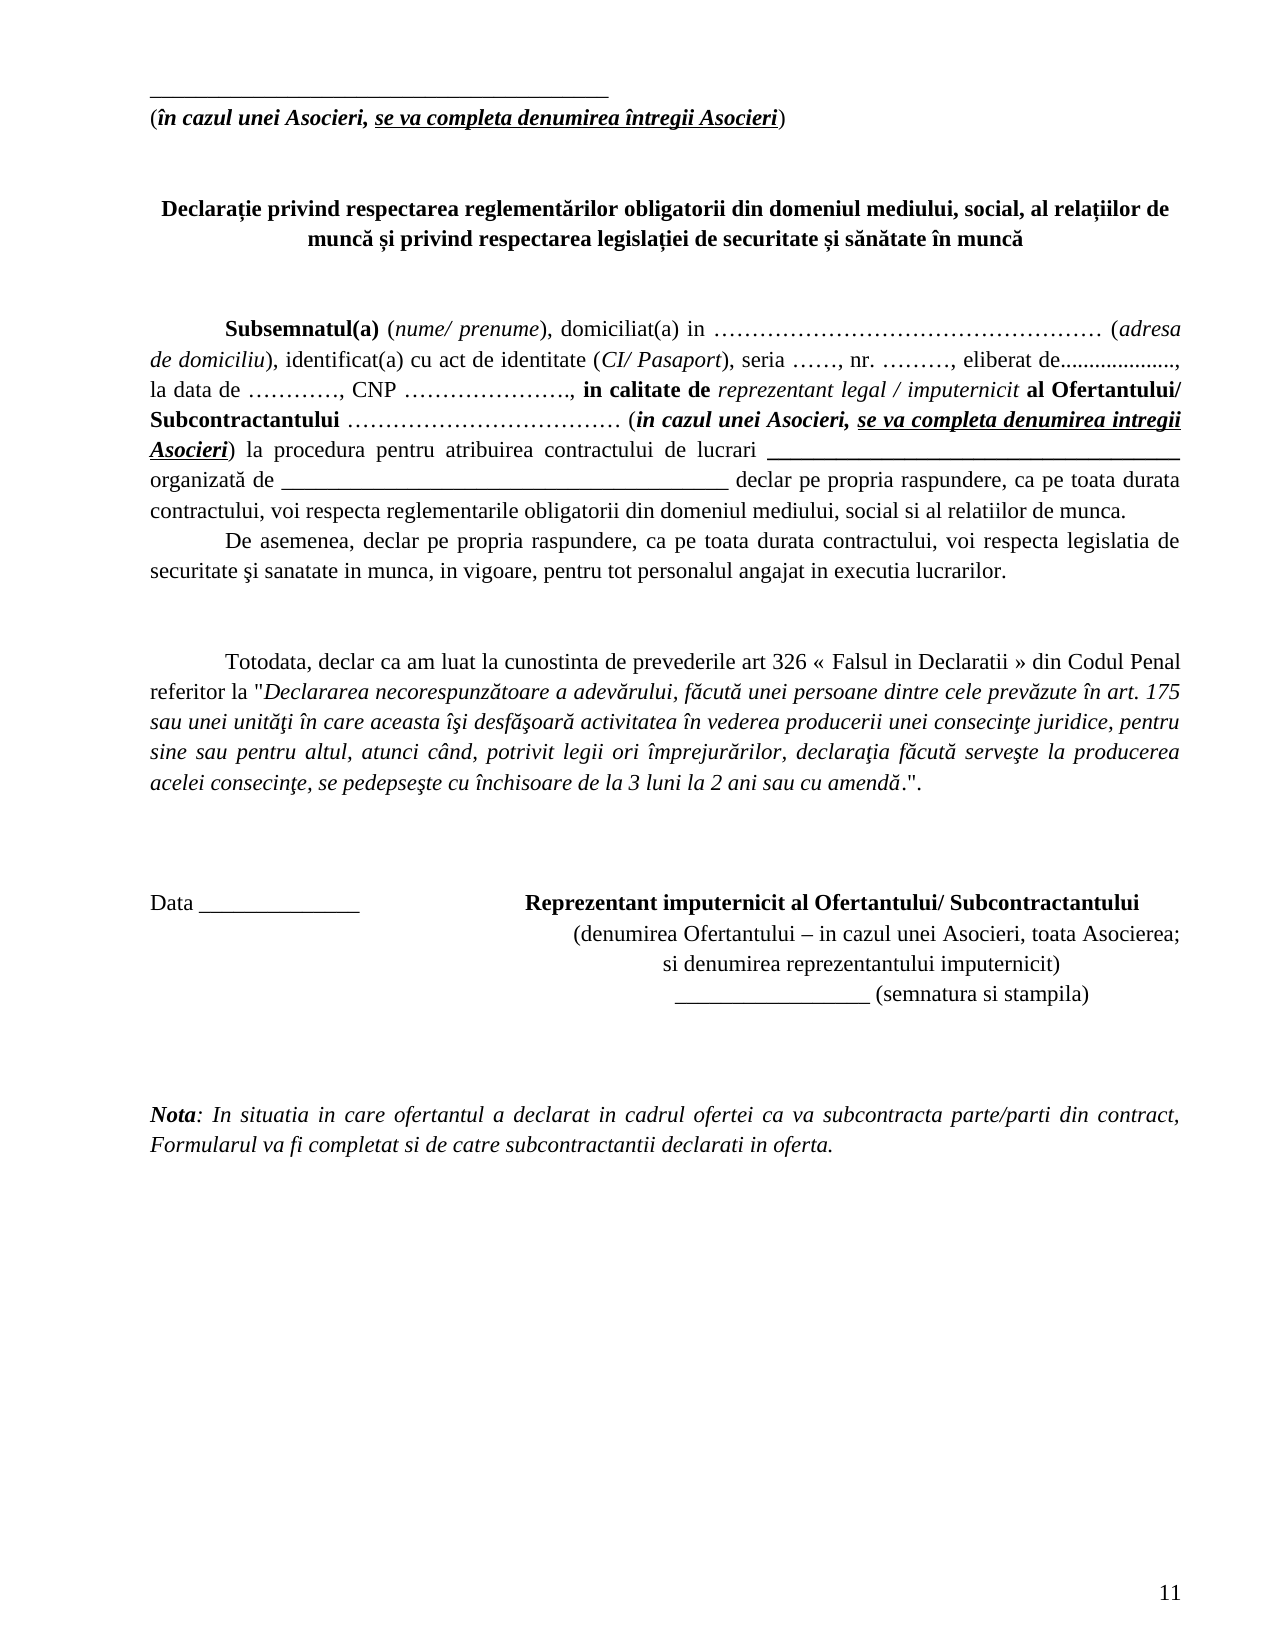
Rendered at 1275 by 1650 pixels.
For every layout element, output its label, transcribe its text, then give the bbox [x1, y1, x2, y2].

text De asemenea, declar pe propria raspundere, ca pe toata durata contractului, voi respecta legislatia de securitate şi sanatate in munca, in vigoare, pentru tot personalul angajat in executia lucrarilor. [150, 527, 1181, 583]
text ________________________________________ [150, 74, 1181, 100]
text (în cazul unei Asocieri, se va completa denumirea întregii Asocieri) [150, 104, 1181, 130]
text _________________ (semnatura si stampila) [150, 980, 1181, 1006]
text Totodata, declar ca am luat la cunostinta de prevederile art 326 « Falsul in Declaratii » din Codul Penal referitor la "Declararea necorespunzătoare a adevărului, făcută unei persoane dintre cele prevăzute în art. 175 sau unei unităţi în care aceasta îşi desfăşoară activitatea în vederea producerii unei consecinţe juridice, pentru sine sau pentru altul, atunci când, potrivit legii ori împrejurărilor, declaraţia făcută serveşte la producerea acelei consecinţe, se pedepseşte cu închisoare de la 3 luni la 2 ani sau cu amendă.". [150, 648, 1181, 795]
text Data ______________ Reprezentant imputernicit al Ofertantului/ Subcontractantului [150, 889, 1181, 916]
text (denumirea Ofertantului – in cazul unei Asocieri, toata Asocierea; si denumirea reprezentantului imputernicit) [150, 920, 1181, 976]
text Declarație privind respectarea reglementărilor obligatorii din domeniul mediului, social, al relațiilor de muncă și privind respectarea legislației de securitate și sănătate în muncă [150, 195, 1181, 251]
text Nota: In situatia in care ofertantul a declarat in cadrul ofertei ca va subcontracta parte/parti din contract, Formularul va fi completat si de catre subcontractantii declarati in oferta. [150, 1101, 1181, 1157]
text Subsemnatul(a) (nume/ prenume), domiciliat(a) in …………………………………………… (adresa de domiciliu), identificat(a) cu act de identitate (CI/ Pasaport), seria ……, nr. ………, eliberat de...................., la data de …………, CNP …………………., in calitate de reprezentant legal / imputernicit al Ofertantului/ Subcontractantului ……………………………… (in cazul unei Asocieri, se va completa denumirea intregii Asocieri) la procedura pentru atribuirea contractului de lucrari ____________________________________ organizată de _______________________________________ declar pe propria raspundere, ca pe toata durata contractului, voi respecta reglementarile obligatorii din domeniul mediului, social si al relatiilor de munca. [150, 316, 1181, 523]
